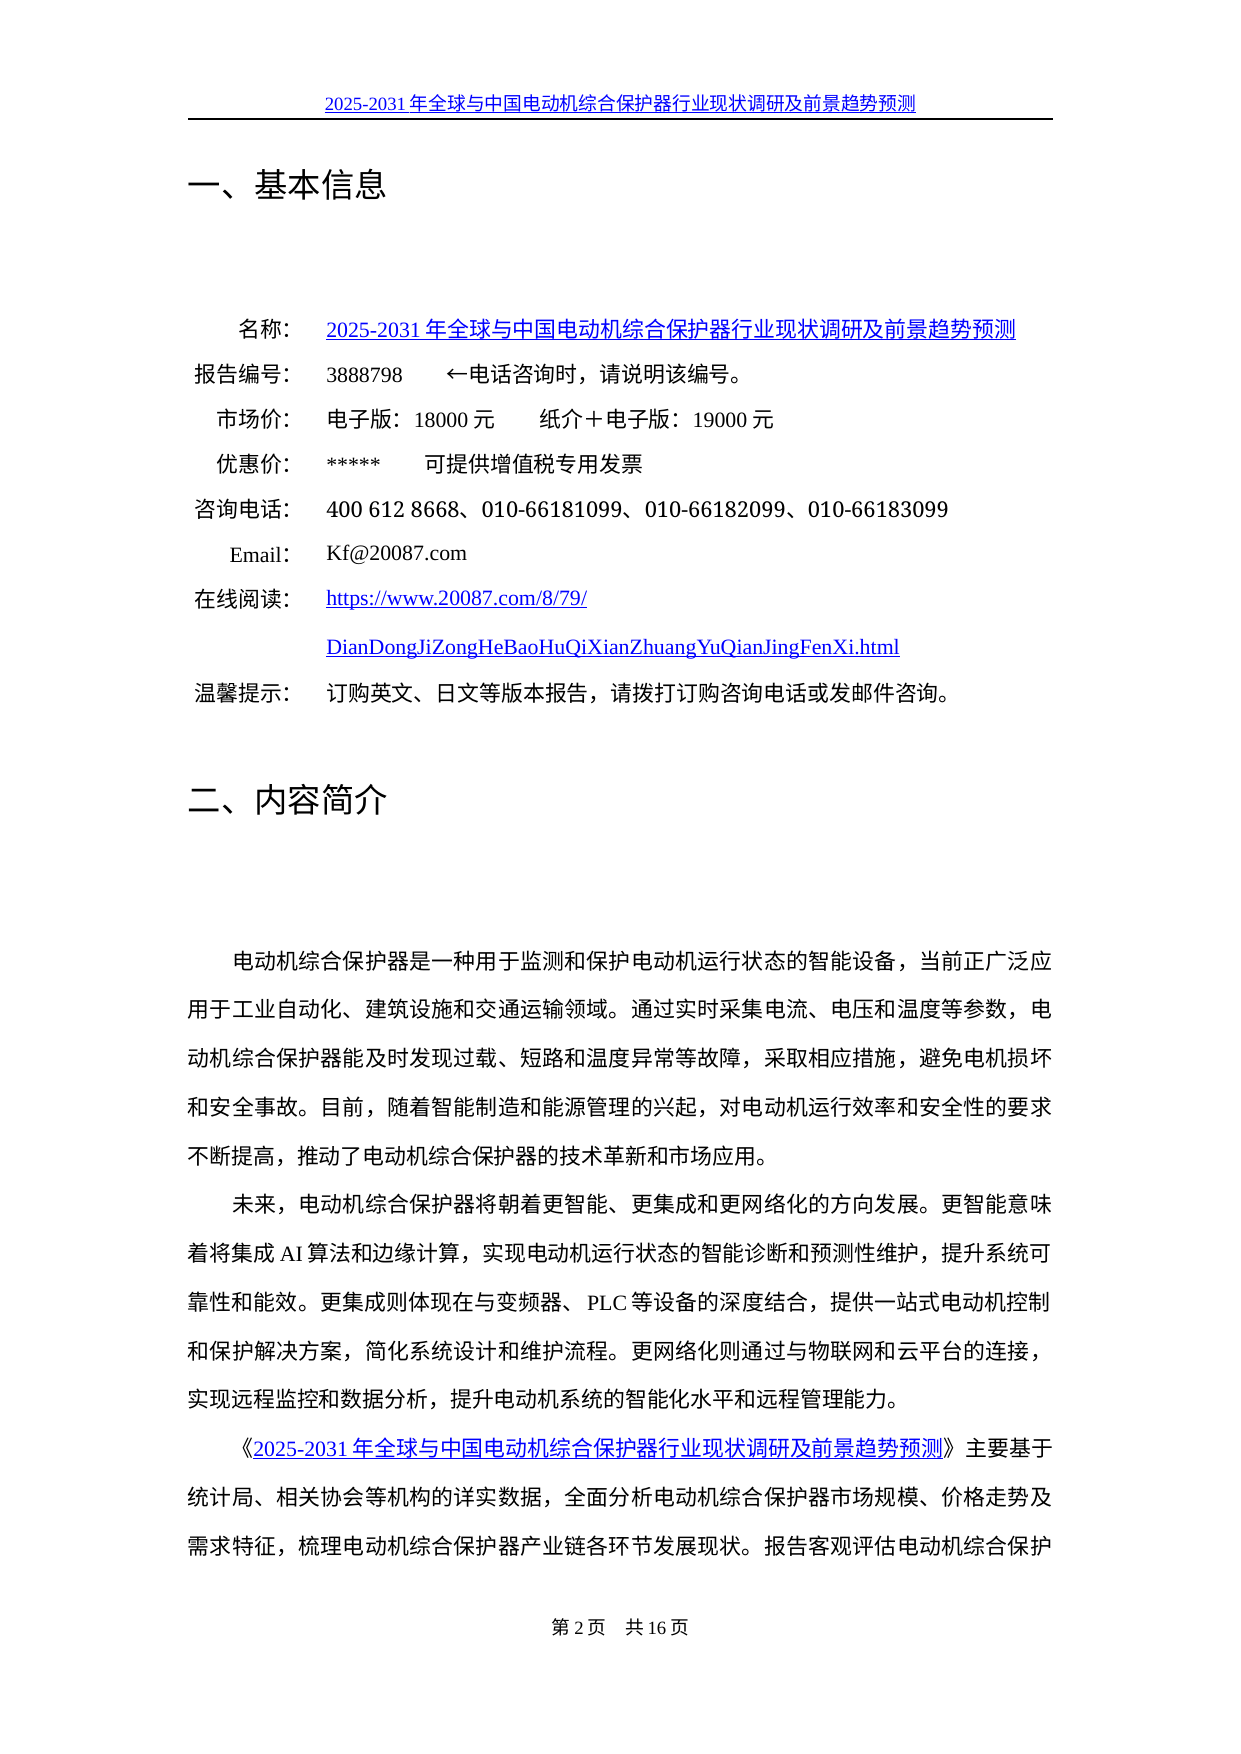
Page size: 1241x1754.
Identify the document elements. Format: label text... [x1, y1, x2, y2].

table_cell 3888798 ←电话咨询时，请说明该编号。 [315, 357, 1073, 402]
table_cell ***** 可提供增值税专用发票 [315, 447, 1073, 492]
table_cell 电子版：18000 元 纸介＋电子版：19000 元 [315, 402, 1073, 447]
table_cell 报告编号： [167, 357, 315, 402]
table_cell 400 612 8668、010-66181099、010-66182099、010-66183099 [315, 492, 1073, 537]
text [187, 943, 1053, 1561]
table_header 名称： [167, 312, 315, 357]
table_cell 温馨提示： [167, 675, 315, 720]
table_cell 优惠价： [167, 447, 315, 492]
title 一、基本信息 [187, 150, 1053, 215]
table_cell Email： [167, 537, 315, 582]
table_cell 市场价： [167, 402, 315, 447]
table_header 2025-2031年全球与中国电动机综合保护器行业现状调研及前景趋势预测 [315, 312, 1073, 357]
table_cell 订购英文、日文等版本报告，请拨打订购咨询电话或发邮件咨询。 [315, 675, 1073, 720]
title 二、内容简介 [187, 766, 1053, 831]
table_cell Kf@20087.com [315, 537, 1073, 582]
table_cell 咨询电话： [167, 492, 315, 537]
table_cell 在线阅读： [167, 582, 315, 675]
table_cell [315, 582, 1073, 675]
